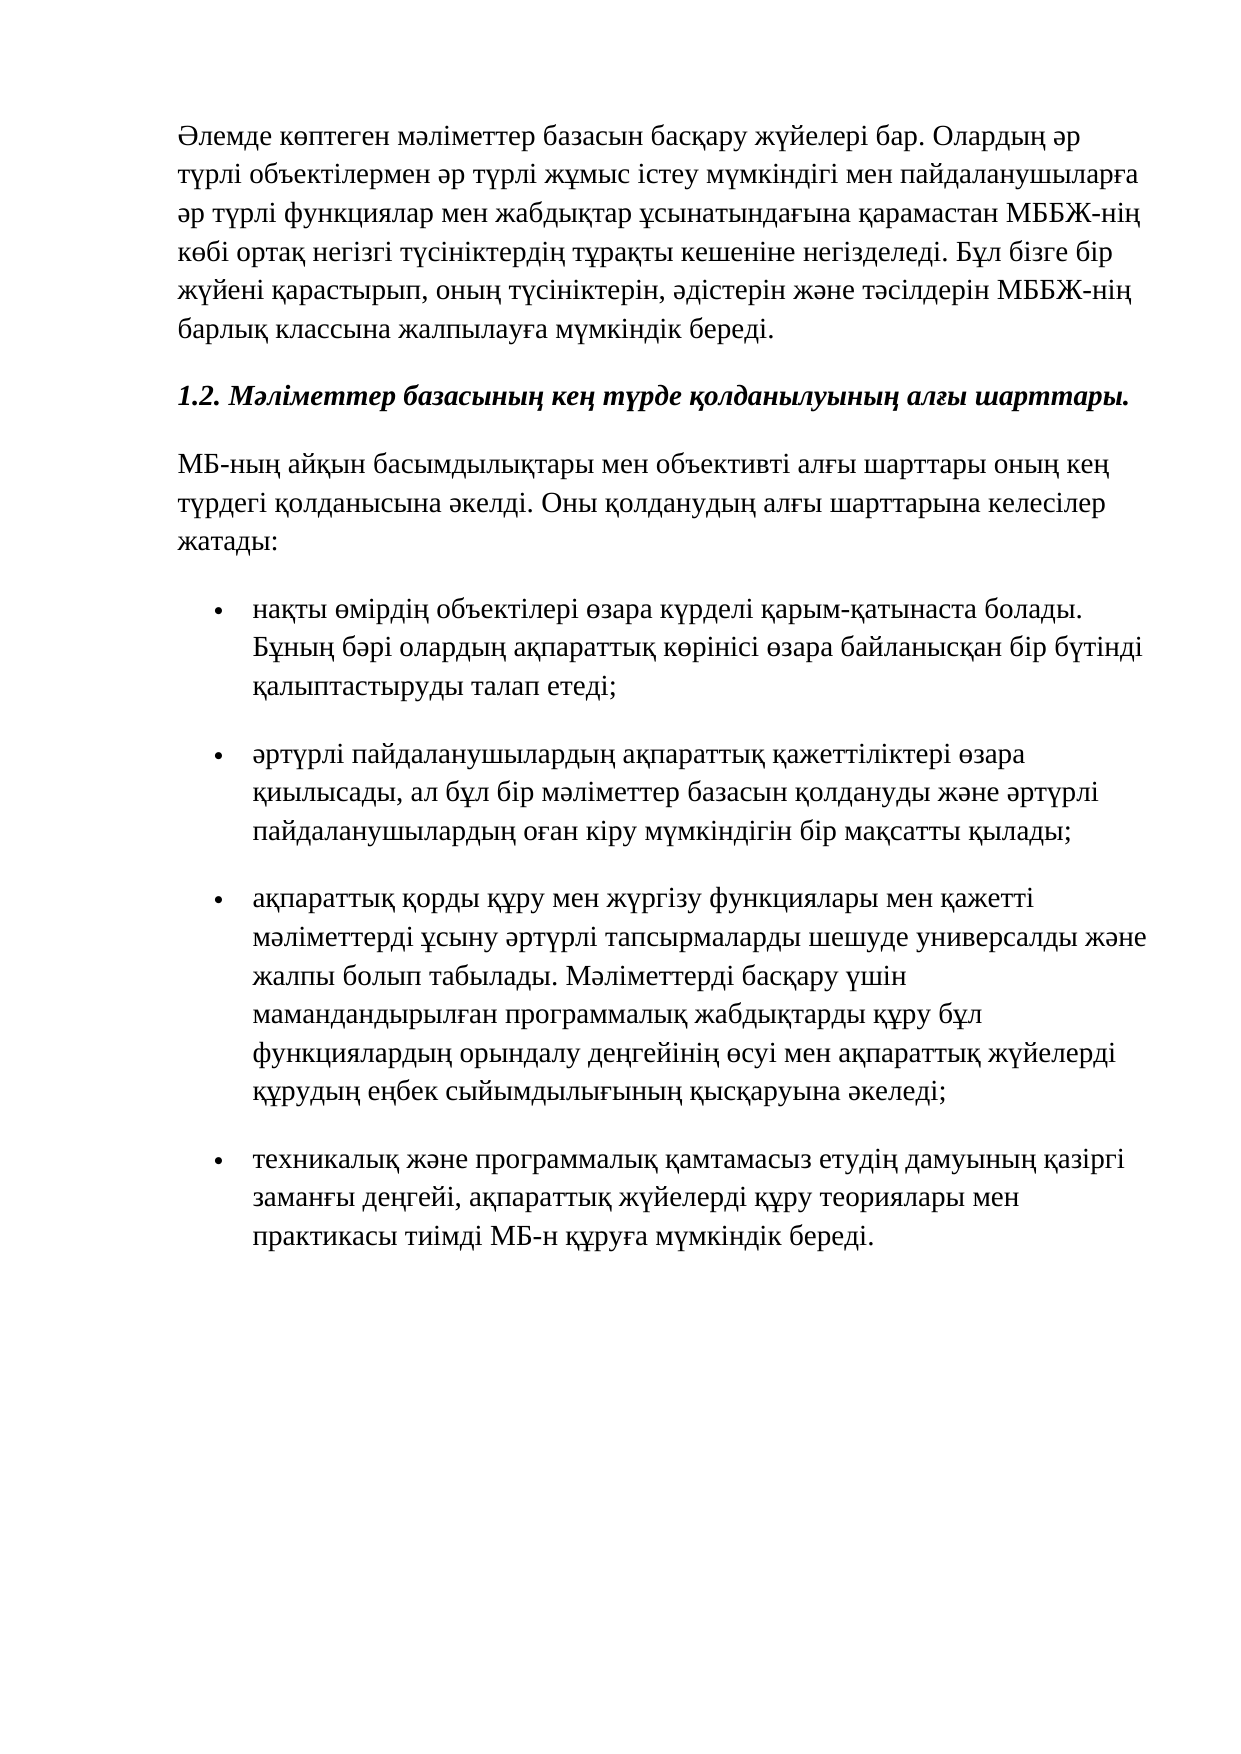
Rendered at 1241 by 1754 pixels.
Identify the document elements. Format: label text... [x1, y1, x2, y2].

text МБ-ның айқын басымдылықтары мен объективті алғы шарттары оның кең түрдегі қолданысына әкелді. Оны қолданудың алғы шарттарына келесілер жатады: [177, 446, 1152, 557]
list ақпараттық қорды құру мен жүргізу функциялары мен қажетті мәліметтерді ұсыну әртүрлі тапсырмаларды шешуде универсалды және жалпы болып табылады. Мәліметтерді басқару үшін мамандандырылған программалық жабдықтарды құру бұл функциялардың орындалу деңгейінің өсуі мен ақпараттық жүйелерді құрудың еңбек сыйымдылығының қысқаруына әкеледі; [215, 881, 1152, 1107]
text 1.2. Мәліметтер базасының кең түрде қолданылуының алғы шарттары. [177, 378, 1152, 412]
list әртүрлі пайдаланушылардың ақпараттық қажеттіліктері өзара қиылысады, ал бұл бір мәліметтер базасын қолдануды және әртүрлі пайдаланушылардың оған кіру мүмкіндігін бір мақсатты қылады; [215, 736, 1152, 846]
list нақты өмірдің объектілері өзара күрделі қарым-қатынаста болады. Бұның бәрі олардың ақпараттық көрінісі өзара байланысқан бір бүтінді қалыптастыруды талап етеді; [215, 591, 1152, 702]
text Әлемде көптеген мәліметтер базасын басқару жүйелері бар. Олардың әр түрлі объектілермен әр түрлі жұмыс істеу мүмкіндігі мен пайдаланушыларға әр түрлі функциялар мен жабдықтар ұсынатындағына қарамастан МББЖ-нің көбі ортақ негізгі түсініктердің тұрақты кешеніне негізделеді. Бұл бізге бір жүйені қарастырып, оның түсініктерін, әдістерін және тәсілдерін МББЖ-нің барлық классына жалпылауға мүмкіндік береді. [177, 118, 1152, 344]
list техникалық және программалық қамтамасыз етудің дамуының қазіргі заманғы деңгейі, ақпараттық жүйелерді құру теориялары мен практикасы тиімді МБ-н құруға мүмкіндік береді. [215, 1141, 1152, 1252]
